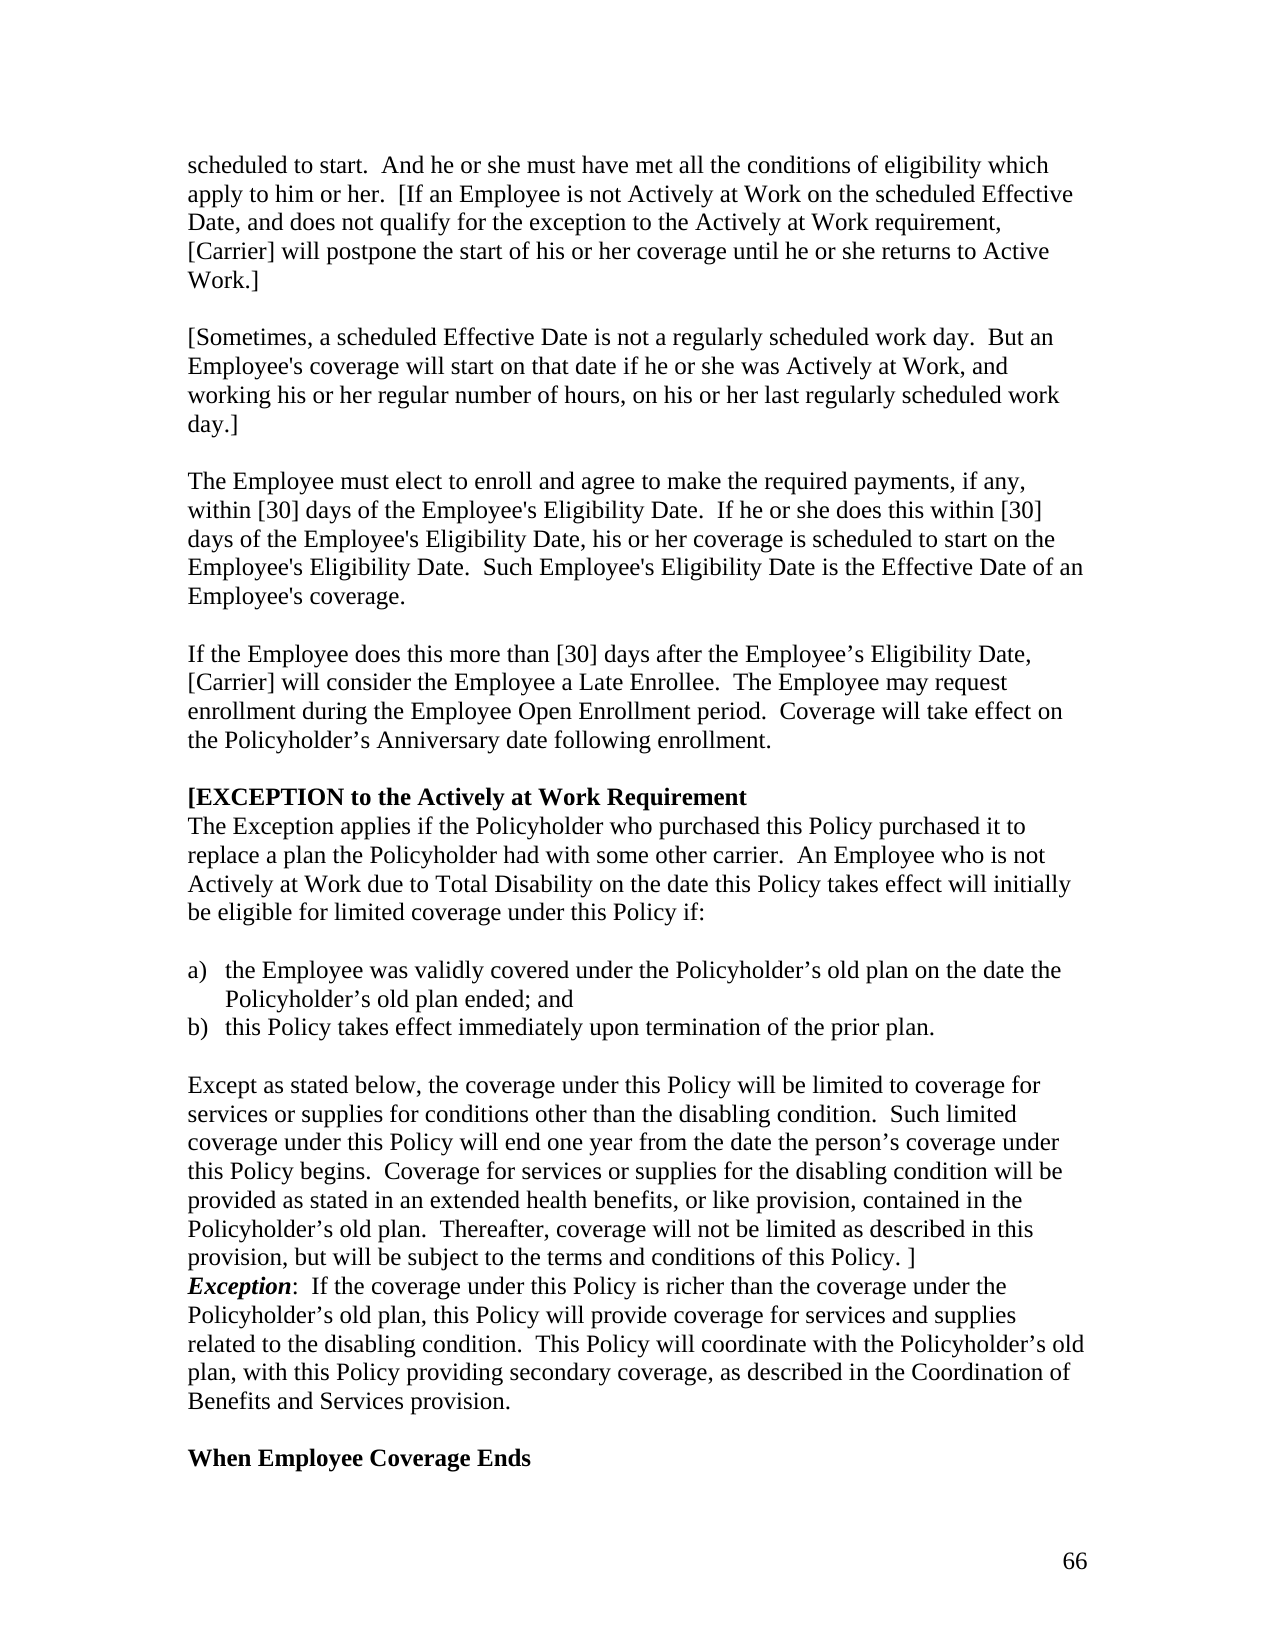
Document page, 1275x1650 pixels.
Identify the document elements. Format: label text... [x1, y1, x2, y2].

text Exception: If the coverage under this Policy is richer than the coverage under the Policyholder’s old plan, this Policy will provide coverage for services and supplies related to the disabling condition. This Policy will coordinate with the Policyholder’s old plan, with this Policy providing secondary coverage, as described in the Coordination of Benefits and Services provision. [187, 1271, 1087, 1415]
text If the Employee does this more than [30] days after the Employee’s Eligibility Date, [Carrier] will consider the Employee a Late Enrollee. The Employee may request enrollment during the Employee Open Enrollment period. Coverage will take effect on the Policyholder’s Anniversary date following enrollment. [187, 639, 1087, 754]
list this Policy takes effect immediately upon termination of the prior plan. [187, 1012, 1087, 1041]
text When Employee Coverage Ends [187, 1443, 1087, 1472]
text The Employee must elect to enroll and agree to make the required payments, if any, within [30] days of the Employee's Eligibility Date. If he or she does this within [30] days of the Employee's Eligibility Date, his or her coverage is scheduled to start on the Employee's Eligibility Date. Such Employee's Eligibility Date is the Effective Date of an Employee's coverage. [187, 466, 1087, 610]
text [Sometimes, a scheduled Effective Date is not a regularly scheduled work day. But an Employee's coverage will start on that date if he or she was Actively at Work, and working his or her regular number of hours, on his or her last regularly scheduled work day.] [187, 322, 1087, 437]
text Except as stated below, the coverage under this Policy will be limited to coverage for services or supplies for conditions other than the disabling condition. Such limited coverage under this Policy will end one year from the date the person’s coverage under this Policy begins. Coverage for services or supplies for the disabling condition will be provided as stated in an extended health benefits, or like provision, contained in the Policyholder’s old plan. Thereafter, coverage will not be limited as described in this provision, but will be subject to the terms and conditions of this Policy. ] [187, 1070, 1087, 1271]
text [EXCEPTION to the Actively at Work Requirement [187, 782, 1087, 811]
list the Employee was validly covered under the Policyholder’s old plan on the date the Policyholder’s old plan ended; and [187, 955, 1087, 1012]
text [187, 150, 1087, 294]
text The Exception applies if the Policyholder who purchased this Policy purchased it to replace a plan the Policyholder had with some other carrier. An Employee who is not Actively at Work due to Total Disability on the date this Policy takes effect will initially be eligible for limited coverage under this Policy if: [187, 811, 1087, 926]
